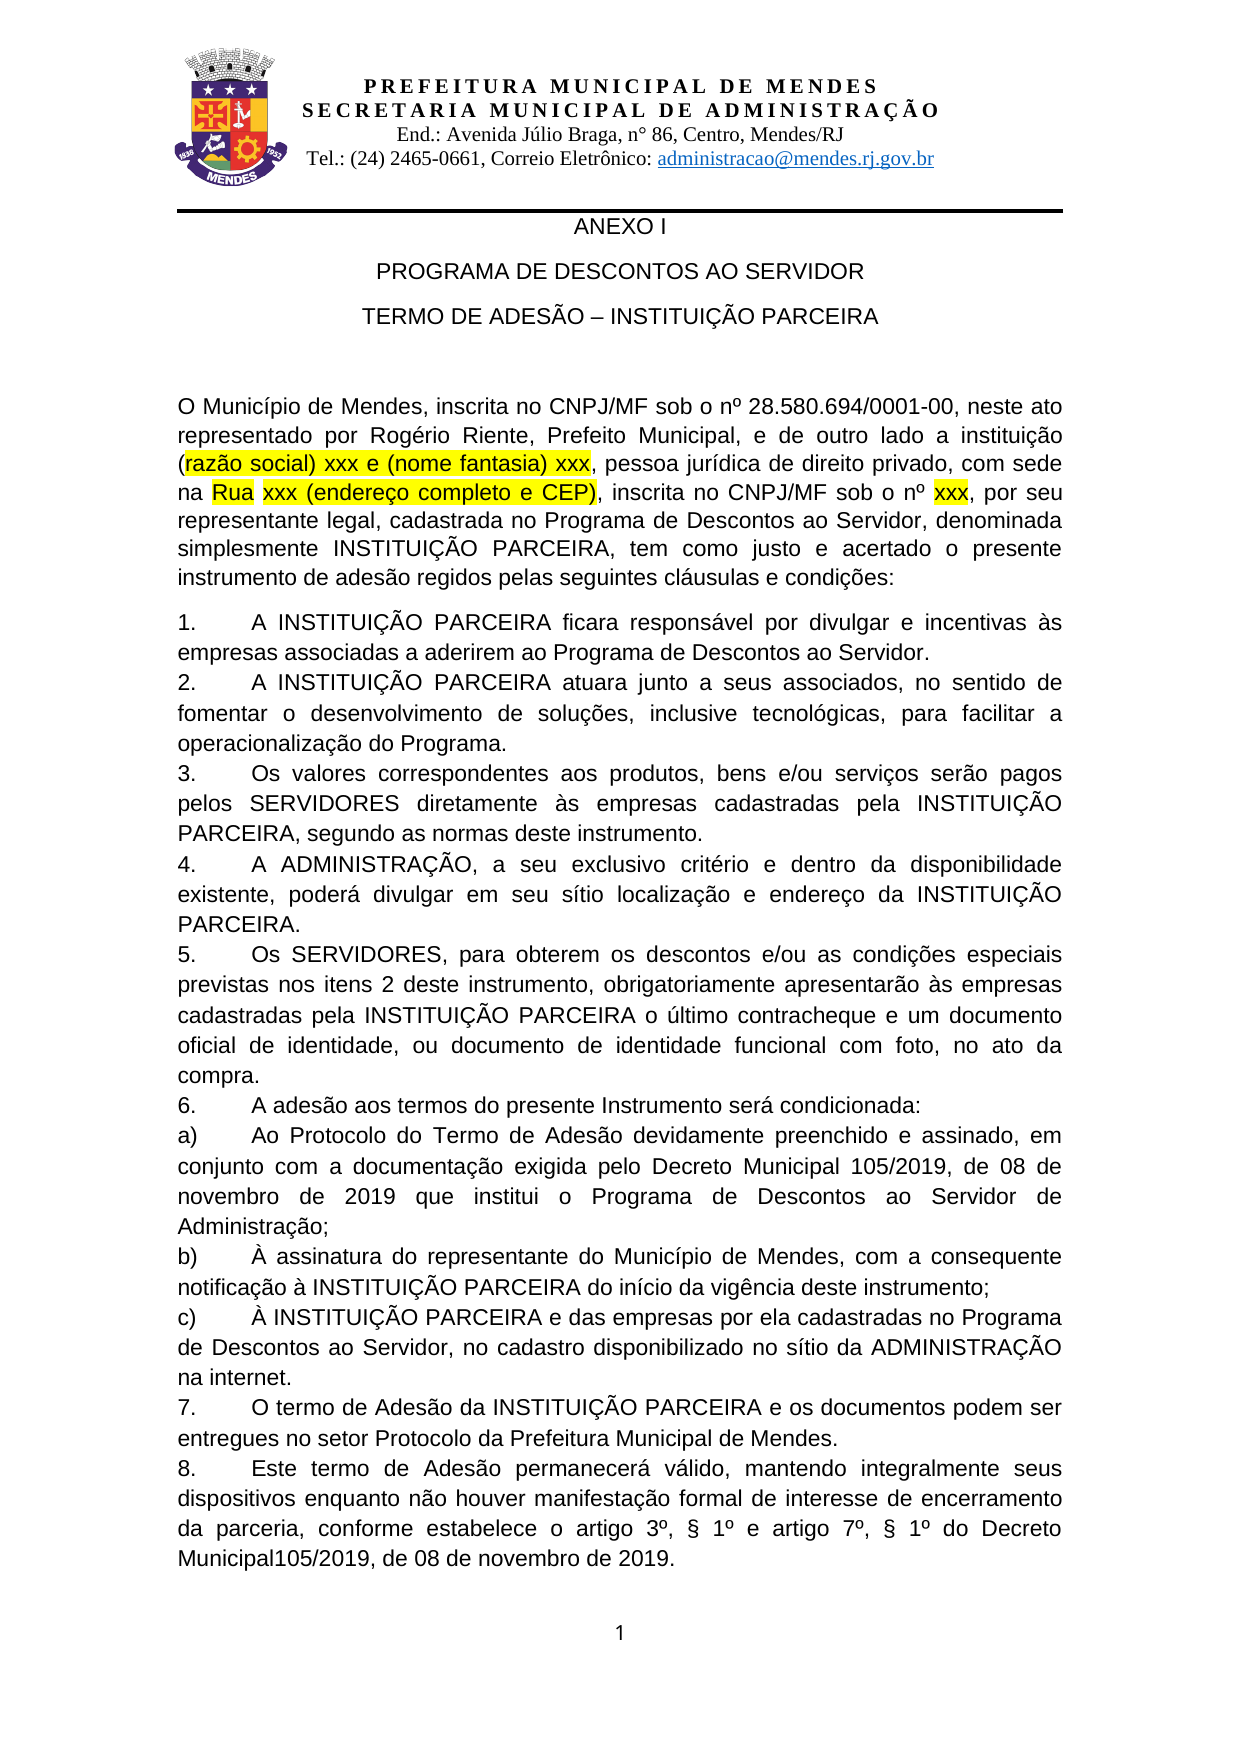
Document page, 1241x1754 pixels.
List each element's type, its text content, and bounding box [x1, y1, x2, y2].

list À assinatura do representante do Município de Mendes, com a consequente notificação à INSTITUIÇÃO PARCEIRA do início da vigência deste instrumento; [177, 1243, 1063, 1300]
list Os SERVIDORES, para obterem os descontos e/ou as condições especiais previstas nos itens 2 deste instrumento, obrigatoriamente apresentarão às empresas cadastradas pela INSTITUIÇÃO PARCEIRA o último contracheque e um documento oficial de identidade, ou documento de identidade funcional com foto, no ato da compra. [177, 941, 1063, 1088]
list Ao Protocolo do Termo de Adesão devidamente preenchido e assinado, em conjunto com a documentação exigida pelo Decreto Municipal 105/2019, de 08 de novembro de 2019 que institui o Programa de Descontos ao Servidor de Administração; [177, 1122, 1063, 1239]
picture [159, 45, 303, 189]
list A INSTITUIÇÃO PARCEIRA atuara junto a seus associados, no sentido de fomentar o desenvolvimento de soluções, inclusive tecnológicas, para facilitar a operacionalização do Programa. [177, 669, 1063, 756]
list À INSTITUIÇÃO PARCEIRA e das empresas por ela cadastradas no Programa de Descontos ao Servidor, no cadastro disponibilizado no sítio da ADMINISTRAÇÃO na internet. [177, 1304, 1063, 1390]
list A adesão aos termos do presente Instrumento será condicionada: [177, 1092, 1063, 1118]
text ANEXO I [177, 213, 1063, 239]
text TERMO DE ADESÃO – INSTITUIÇÃO PARCEIRA [177, 303, 1063, 329]
text O Município de Mendes, inscrita no CNPJ/MF sob o nº 28.580.694/0001-00, neste ato representado por Rogério Riente, Prefeito Municipal, e de outro lado a instituição (razão social) xxx e (nome fantasia) xxx, pessoa jurídica de direito privado, com sede na Rua xxx (endereço completo e CEP), inscrita no CNPJ/MF sob o nº xxx, por seu representante legal, cadastrada no Programa de Descontos ao Servidor, denominada simplesmente INSTITUIÇÃO PARCEIRA, tem como justo e acertado o presente instrumento de adesão regidos pelas seguintes cláusulas e condições: [177, 393, 1063, 590]
list A INSTITUIÇÃO PARCEIRA ficara responsável por divulgar e incentivas às empresas associadas a aderirem ao Programa de Descontos ao Servidor. [177, 609, 1063, 665]
list A ADMINISTRAÇÃO, a seu exclusivo critério e dentro da disponibilidade existente, poderá divulgar em seu sítio localização e endereço da INSTITUIÇÃO PARCEIRA. [177, 851, 1063, 937]
list Este termo de Adesão permanecerá válido, mantendo integralmente seus dispositivos enquanto não houver manifestação formal de interesse de encerramento da parceria, conforme estabelece o artigo 3º, § 1º e artigo 7º, § 1º do Decreto Municipal105/2019, de 08 de novembro de 2019. [177, 1455, 1063, 1572]
list O termo de Adesão da INSTITUIÇÃO PARCEIRA e os documentos podem ser entregues no setor Protocolo da Prefeitura Municipal de Mendes. [177, 1394, 1063, 1451]
text PROGRAMA DE DESCONTOS AO SERVIDOR [177, 258, 1063, 284]
list Os valores correspondentes aos produtos, bens e/ou serviços serão pagos pelos SERVIDORES diretamente às empresas cadastradas pela INSTITUIÇÃO PARCEIRA, segundo as normas deste instrumento. [177, 760, 1063, 847]
